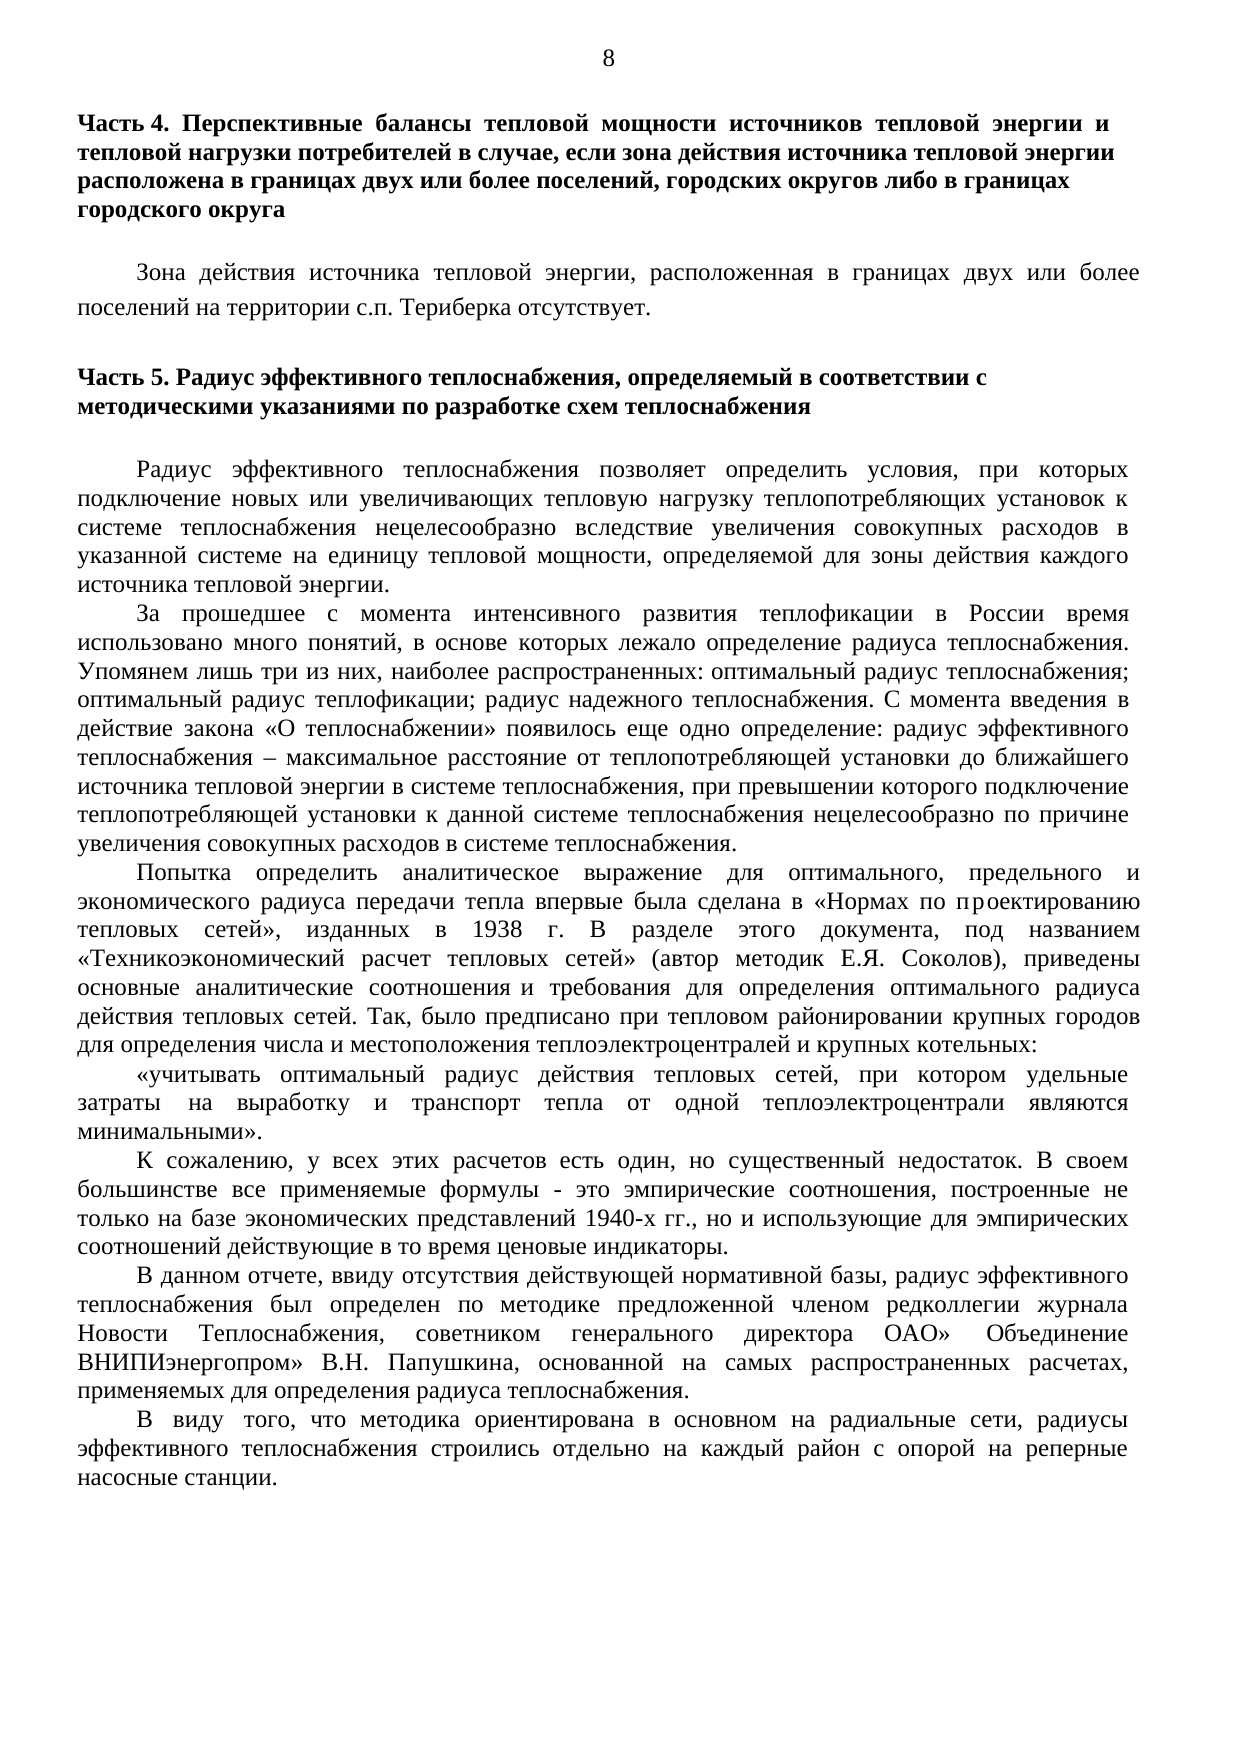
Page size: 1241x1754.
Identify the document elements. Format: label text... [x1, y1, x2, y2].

text В виду того, что методика ориентирована в основном на радиальные сети, радиусы эффективного теплоснабжения строились отдельно на каждый район с опорой на реперные насосные станции. [77, 1404, 1128, 1491]
text К сожалению, у всех этих расчетов есть один, но существенный недостаток. В своем большинстве все применяемые формулы - это эмпирические соотношения, построенные не только на базе экономических представлений 1940-х гг., но и использующие для эмпирических соотношений действующие в то время ценовые индикаторы. [77, 1145, 1128, 1260]
text В данном отчете, ввиду отсутствия действующей нормативной базы, радиус эффективного теплоснабжения был определен по методике предложенной членом редколлегии журнала Новости Теплоснабжения, советником генерального директора ОАО» Объединение ВНИПИэнергопром» В.Н. Папушкина, основанной на самых распространенных расчетах, применяемых для определения радиуса теплоснабжения. [77, 1260, 1128, 1404]
text Попытка определить аналитическое выражение для оптимального, предельного и экономического радиуса передачи тепла впервые была сделана в «Нормах по проектированию тепловых сетей», изданных в 1938 г. В разделе этого документа, под названием «Техникоэкономический расчет тепловых сетей» (автор методик Е.Я. Соколов), приведены основные аналитические соотношения и требования для определения оптимального радиуса действия тепловых сетей. Так, было предписано при тепловом районировании крупных городов для определения числа и местоположения теплоэлектроцентралей и крупных котельных: [77, 857, 1140, 1058]
text За прошедшее с момента интенсивного развития теплофикации в России время использовано много понятий, в основе которых лежало определение радиуса теплоснабжения. Упомянем лишь три из них, наиболее распространенных: оптимальный радиус теплоснабжения; оптимальный радиус теплофикации; радиус надежного теплоснабжения. С момента введения в действие закона «О теплоснабжении» появилось еще одно определение: радиус эффективного теплоснабжения – максимальное расстояние от теплопотребляющей установки до ближайшего источника тепловой энергии в системе теплоснабжения, при превышении которого подключение теплопотребляющей установки к данной системе теплоснабжения нецелесообразно по причине увеличения совокупных расходов в системе теплоснабжения. [77, 598, 1129, 857]
text Радиус эффективного теплоснабжения позволяет определить условия, при которых подключение новых или увеличивающих тепловую нагрузку теплопотребляющих установок к системе теплоснабжения нецелесообразно вследствие увеличения совокупных расходов в указанной системе на единицу тепловой мощности, определяемой для зоны действия каждого источника тепловой энергии. [77, 454, 1128, 598]
subtitle Часть 4. Перспективные балансы тепловой мощности источников тепловой энергии и тепловой нагрузки потребителей в случае, если зона действия источника тепловой энергии расположена в границах двух или более поселений, городских округов либо в границах городского округа [77, 108, 1140, 223]
text Зона действия источника тепловой энергии, расположенная в границах двух или более поселений на территории с.п. Териберка отсутствует. [77, 257, 1140, 321]
subtitle Часть 5. Радиус эффективного теплоснабжения, определяемый в соответствии с методическими указаниями по разработке схем теплоснабжения [77, 362, 1140, 420]
text «учитывать оптимальный радиус действия тепловых сетей, при котором удельные затраты на выработку и транспорт тепла от одной теплоэлектроцентрали являются минимальными». [77, 1059, 1128, 1145]
